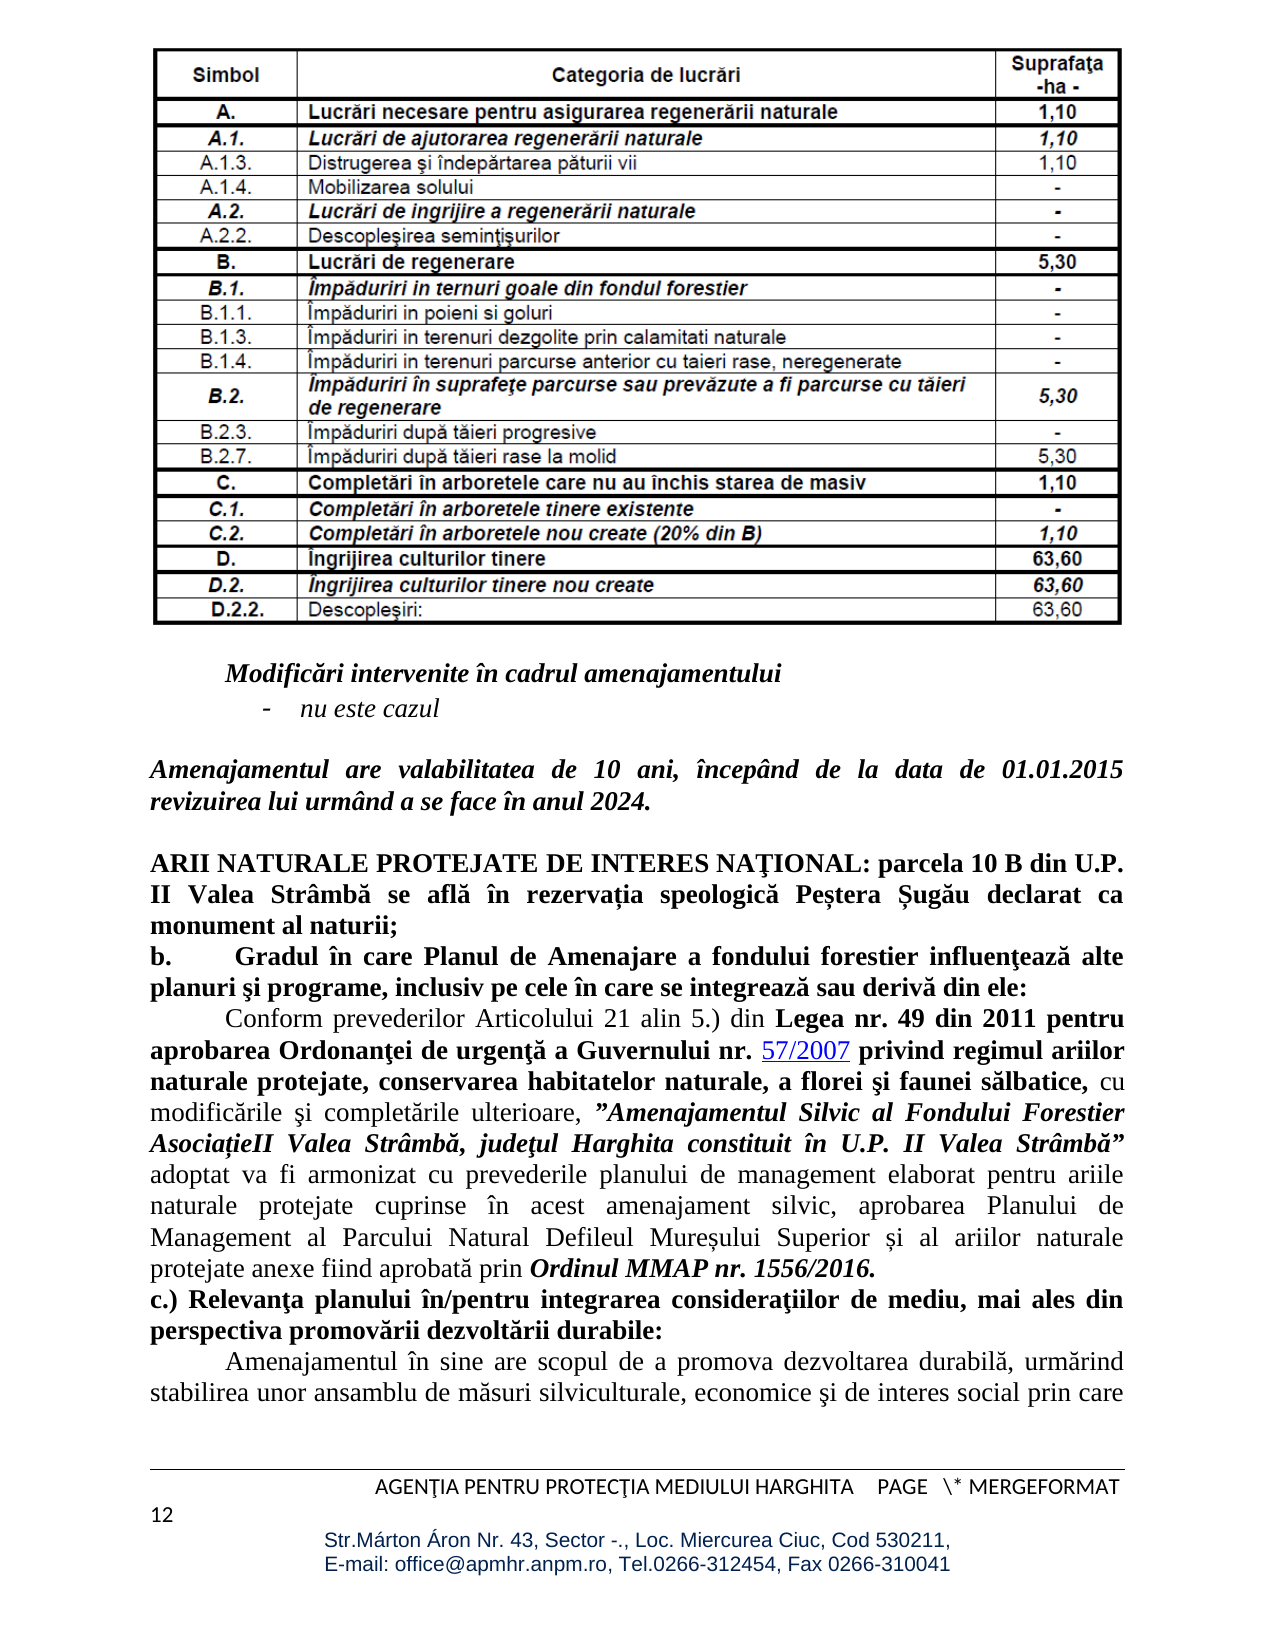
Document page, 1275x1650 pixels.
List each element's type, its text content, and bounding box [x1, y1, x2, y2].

text ARII NATURALE PROTEJATE DE INTERES NAŢIONAL: parcela 10 B din U.P. II Valea Strâmbă se află în rezervația speologică Peștera Șugău declarat ca monument al naturii; [150, 847, 1125, 940]
text Amenajamentul are valabilitatea de 10 ani, începând de la data de 01.01.2015 revizuirea lui urmând a se face în anul 2024. [150, 753, 1125, 816]
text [150, 1345, 1125, 1407]
list nu este cazul [262, 688, 1125, 725]
picture [150, 44, 1125, 627]
list Gradul în care Planul de Amenajare a fondului forestier influenţează alte planuri şi programe, inclusiv pe cele în care se integrează sau derivă din ele: [150, 940, 1125, 1003]
text Modificări intervenite în cadrul amenajamentului [150, 657, 1125, 688]
text Conform prevederilor Articolului 21 alin 5.) din Legea nr. 49 din 2011 pentru aprobarea Ordonanţei de urgenţă a Guvernului nr. 57/2007 privind regimul ariilor naturale protejate, conservarea habitatelor naturale, a florei şi faunei sălbatice, cu modificările şi completările ulterioare, ”Amenajamentul Silvic al Fondului Forestier AsociațieII Valea Strâmbă, judeţul Harghita constituit în U.P. II Valea Strâmbă” adoptat va fi armonizat cu prevederile planului de management elaborat pentru ariile naturale protejate cuprinse în acest amenajament silvic, aprobarea Planului de Management al Parcului Natural Defileul Mureșului Superior și al ariilor naturale protejate anexe fiind aprobată prin Ordinul MMAP nr. 1556/2016. [150, 1003, 1125, 1283]
text c.) Relevanţa planului în/pentru integrarea consideraţiilor de mediu, mai ales din perspectiva promovării dezvoltării durabile: [150, 1283, 1125, 1345]
